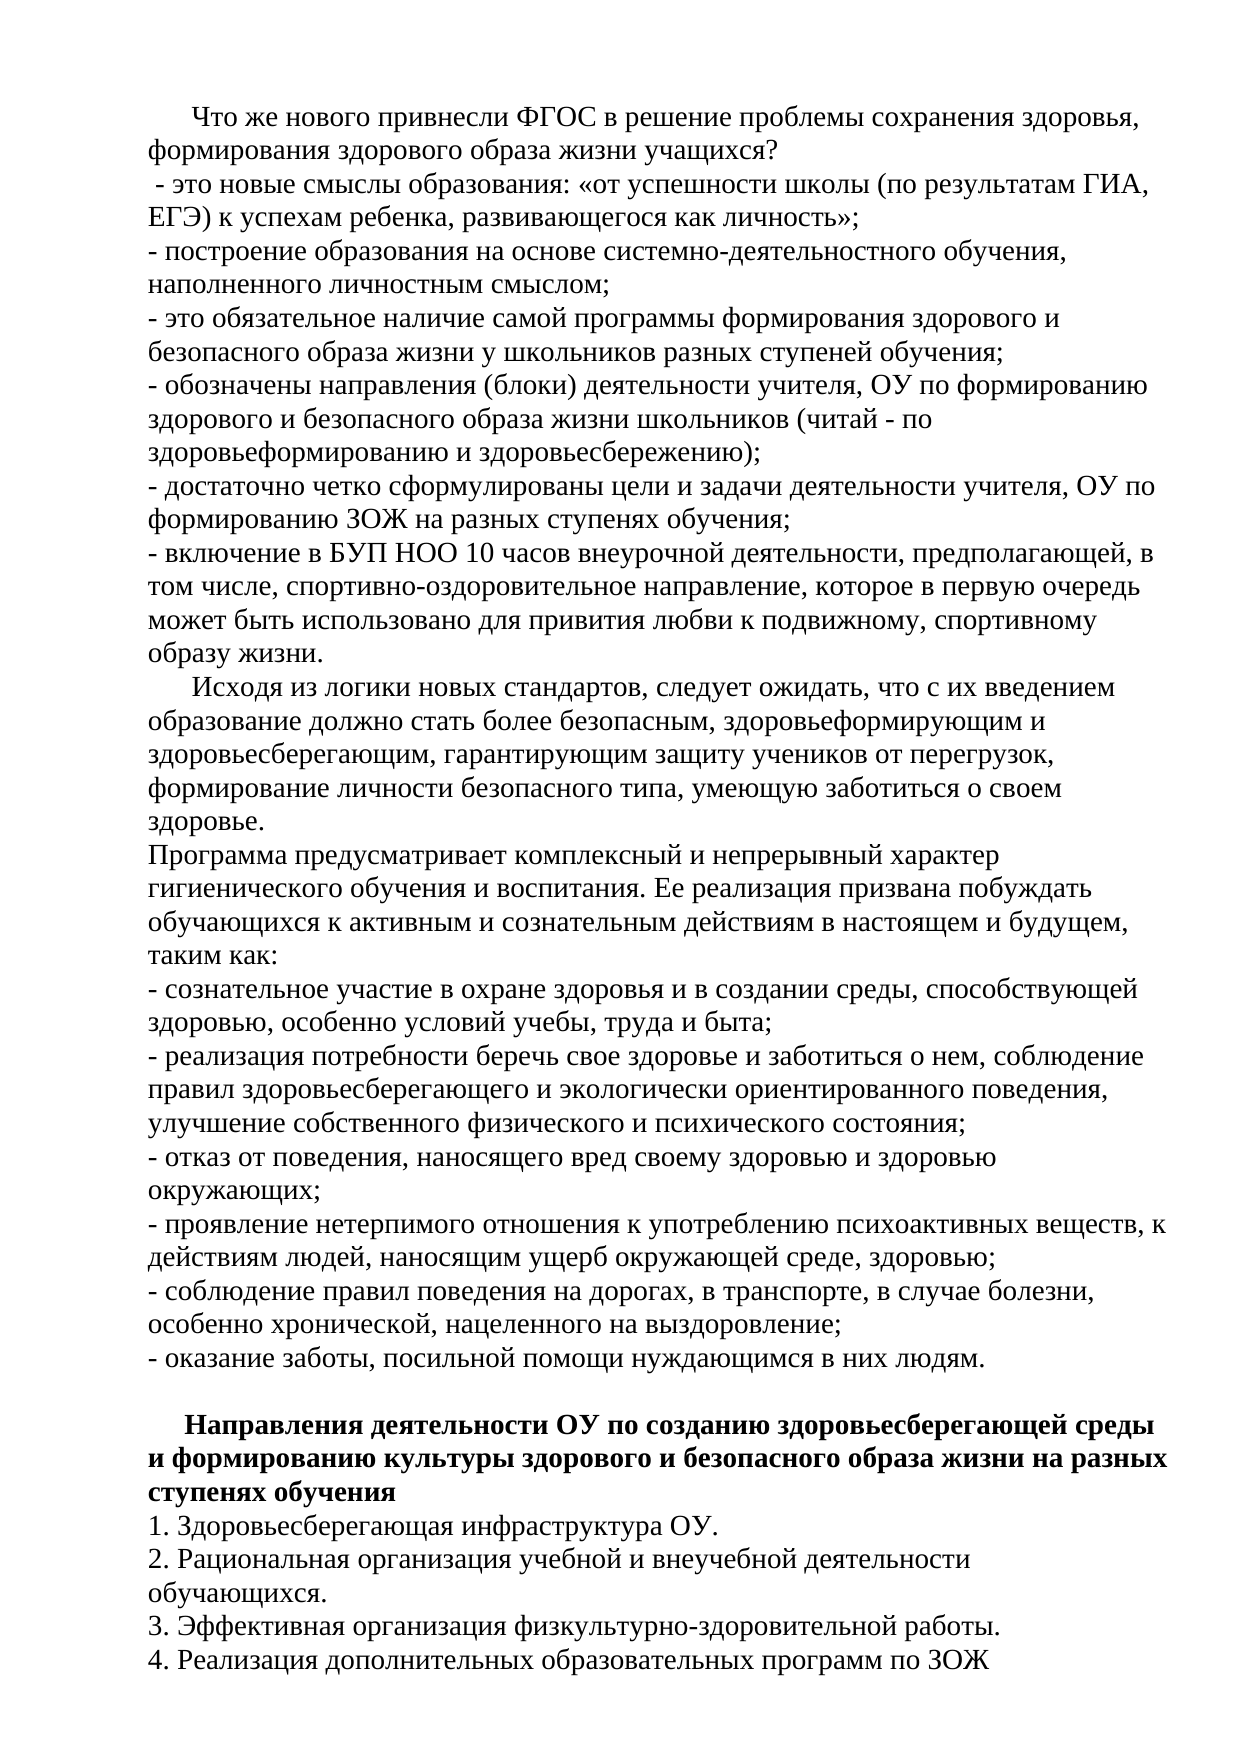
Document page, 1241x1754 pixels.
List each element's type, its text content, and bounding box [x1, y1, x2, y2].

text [148, 837, 1169, 1675]
text Что же нового привнесли ФГОС в решение проблемы сохранения здоровья, формирования здорового образа жизни учащихся? - это новые смыслы образования: «от успешности школы (по результатам ГИА, ЕГЭ) к успехам ребенка, развивающегося как личность»; [148, 99, 1169, 233]
text - построение образования на основе системно-деятельностного обучения, наполненного личностным смыслом; - это обязательное наличие самой программы формирования здорового и безопасного образа жизни у школьников разных ступеней обучения; - обозначены направления (блоки) деятельности учителя, ОУ по формированию здорового и безопасного образа жизни школьников (читай - по здоровьеформированию и здоровьесбережению); - достаточно четко сформулированы цели и задачи деятельности учителя, ОУ по формированию ЗОЖ на разных ступенях обучения; - включение в БУП НОО 10 часов внеурочной деятельности, предполагающей, в том числе, спортивно-оздоровительное направление, которое в первую очередь может быть использовано для привития любви к подвижному, спортивному образу жизни. Исходя из логики новых стандартов, следует ожидать, что с их введением образование должно стать более безопасным, здоровьеформирующим и здоровьесберегающим, гарантирующим защиту учеников от перегрузок, формирование личности безопасного типа, умеющую заботиться о своем здоровье. [148, 233, 1169, 837]
